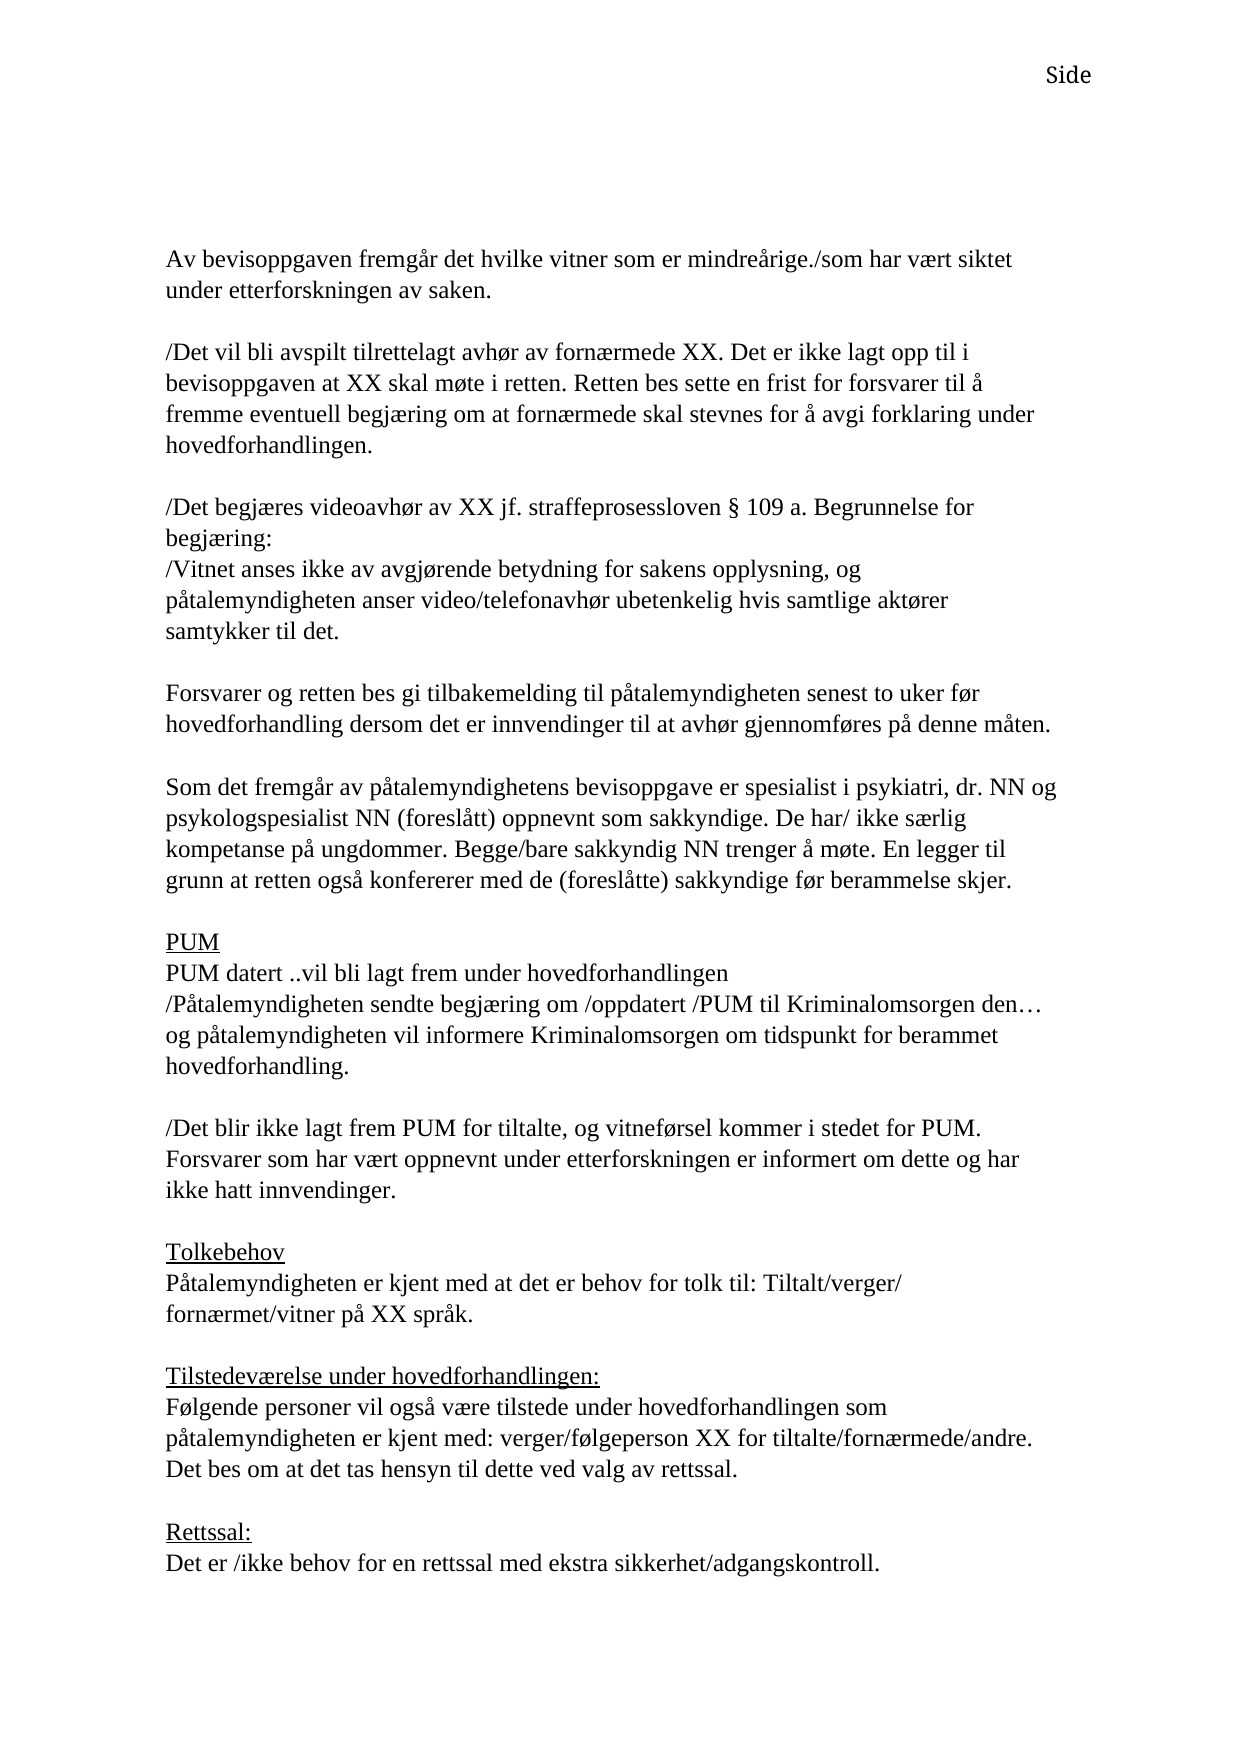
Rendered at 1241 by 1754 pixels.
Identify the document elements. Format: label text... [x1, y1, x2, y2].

text PUM [165, 927, 1057, 956]
text Rettssal: [165, 1517, 1057, 1545]
text PUM datert ..vil bli lagt frem under hovedforhandlingen [165, 958, 1057, 987]
text /Det begjæres videoavhør av XX jf. straffeprosessloven § 109 a. Begrunnelse for begjæring: [165, 492, 1057, 552]
text /Det blir ikke lagt frem PUM for tiltalte, og vitneførsel kommer i stedet for PUM. Forsvarer som har vært oppnevnt under etterforskningen er informert om dette og har ikke hatt innvendinger. [165, 1113, 1057, 1204]
text Forsvarer og retten bes gi tilbakemelding til påtalemyndigheten senest to uker før hovedforhandling dersom det er innvendinger til at avhør gjennomføres på denne måten. [165, 678, 1057, 738]
text Tilstedeværelse under hovedforhandlingen: [165, 1361, 1057, 1390]
text /Vitnet anses ikke av avgjørende betydning for sakens opplysning, og påtalemyndigheten anser video/telefonavhør ubetenkelig hvis samtlige aktører samtykker til det. [165, 554, 1057, 645]
text Av bevisoppgaven fremgår det hvilke vitner som er mindreårige./som har vært siktet under etterforskningen av saken. [165, 244, 1057, 304]
text /Det vil bli avspilt tilrettelagt avhør av fornærmede XX. Det er ikke lagt opp til i bevisoppgaven at XX skal møte i retten. Retten bes sette en frist for forsvarer til å fremme eventuell begjæring om at fornærmede skal stevnes for å avgi forklaring under hovedforhandlingen. [165, 337, 1057, 459]
text Det er /ikke behov for en rettssal med ekstra sikkerhet/adgangskontroll. [165, 1548, 1057, 1576]
text Påtalemyndigheten er kjent med at det er behov for tolk til: Tiltalt/verger/ fornærmet/vitner på XX språk. [165, 1268, 1057, 1328]
text /Påtalemyndigheten sendte begjæring om /oppdatert /PUM til Kriminalomsorgen den…og påtalemyndigheten vil informere Kriminalomsorgen om tidspunkt for berammet hovedforhandling. [165, 989, 1057, 1080]
text Følgende personer vil også være tilstede under hovedforhandlingen som påtalemyndigheten er kjent med: verger/følgeperson XX for tiltalte/fornærmede/andre. Det bes om at det tas hensyn til dette ved valg av rettssal. [165, 1392, 1057, 1483]
text Som det fremgår av påtalemyndighetens bevisoppgave er spesialist i psykiatri, dr. NN og psykologspesialist NN (foreslått) oppnevnt som sakkyndige. De har/ ikke særlig kompetanse på ungdommer. Begge/bare sakkyndig NN trenger å møte. En legger til grunn at retten også konfererer med de (foreslåtte) sakkyndige før berammelse skjer. [165, 772, 1057, 893]
text Tolkebehov [165, 1237, 1057, 1266]
